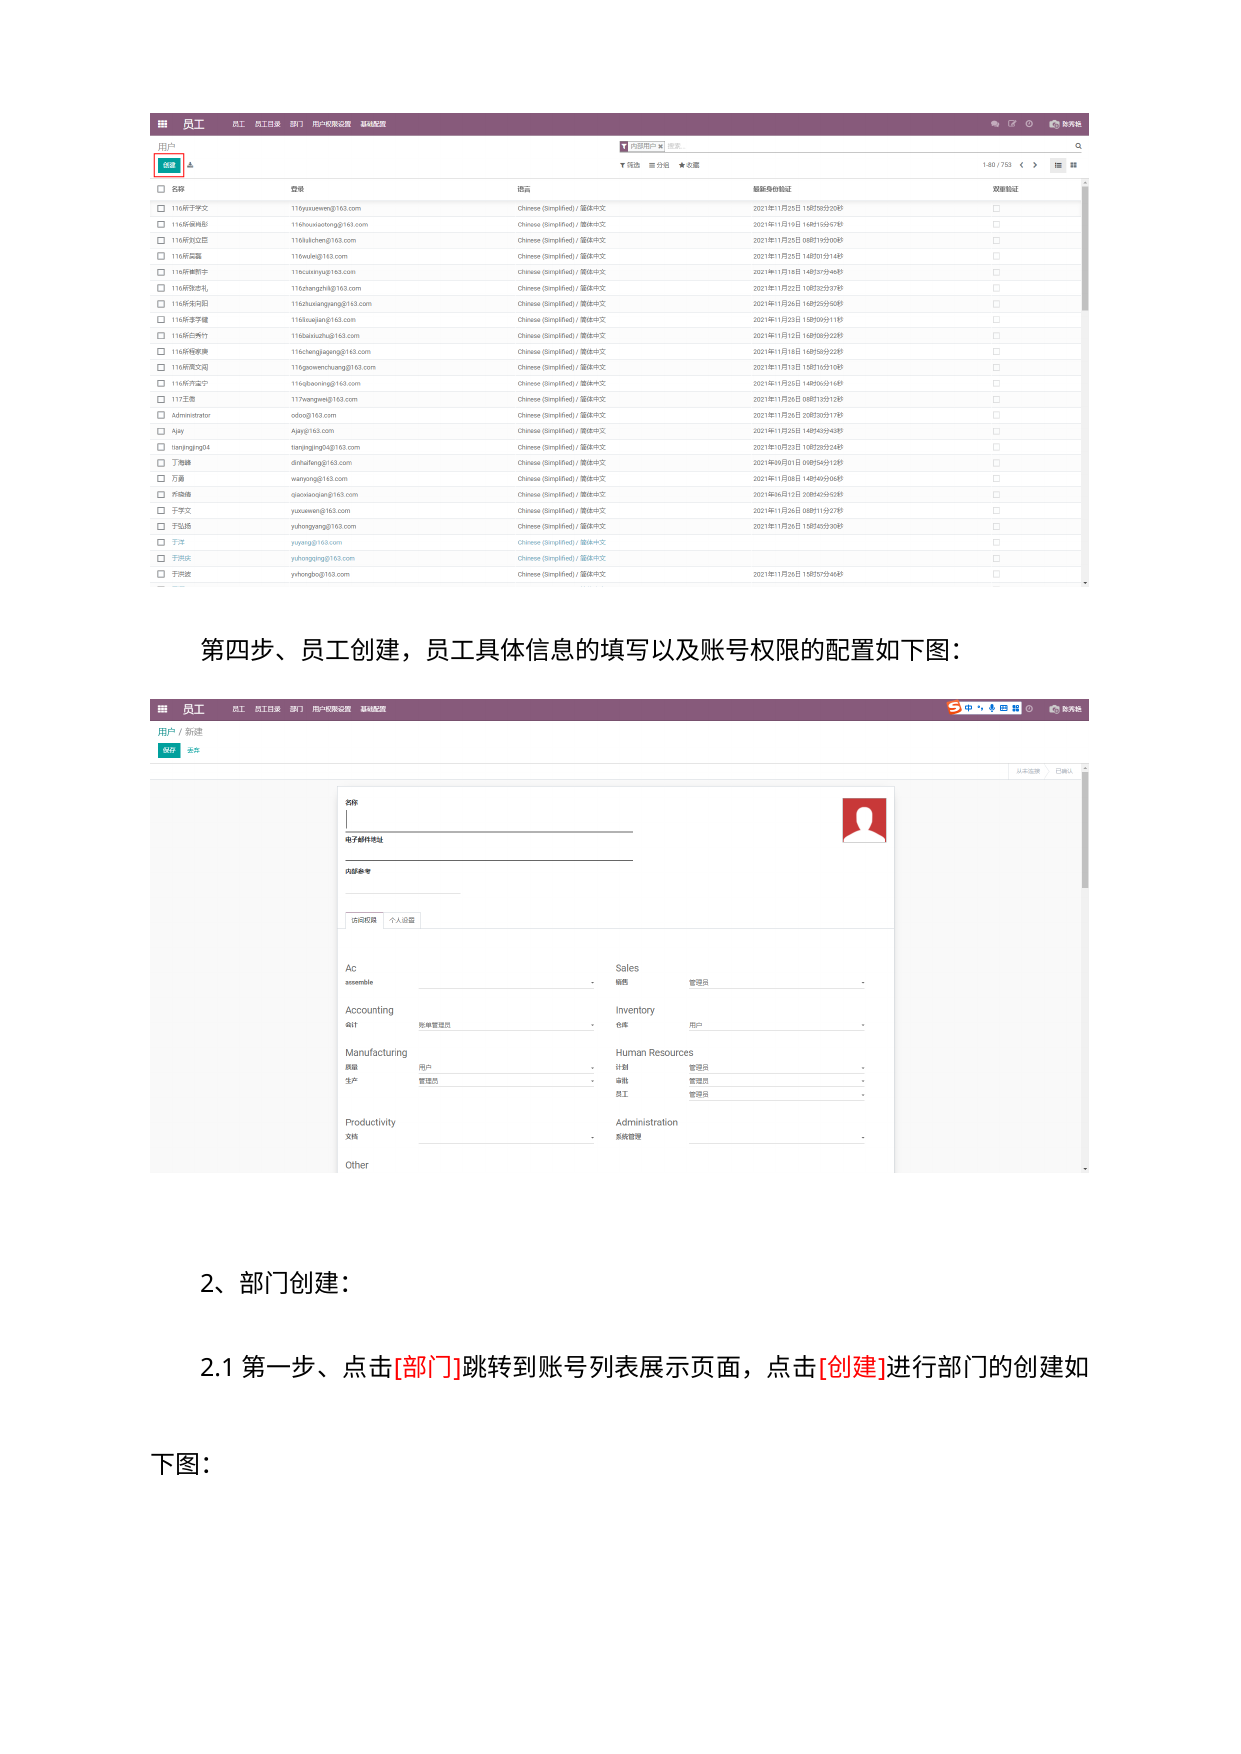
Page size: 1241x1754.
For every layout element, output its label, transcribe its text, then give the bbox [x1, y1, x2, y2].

picture [150, 699, 1089, 1173]
text 第四步、员工创建，员工具体信息的填写以及账号权限的配置如下图： [150, 616, 1090, 681]
list 2.1第一步、点击[部门]跳转到账号列表展示页面，点击[创建]进行部门的创建如下图： [150, 1333, 1090, 1495]
picture [150, 113, 1089, 587]
list 部门创建： [150, 1249, 1090, 1314]
